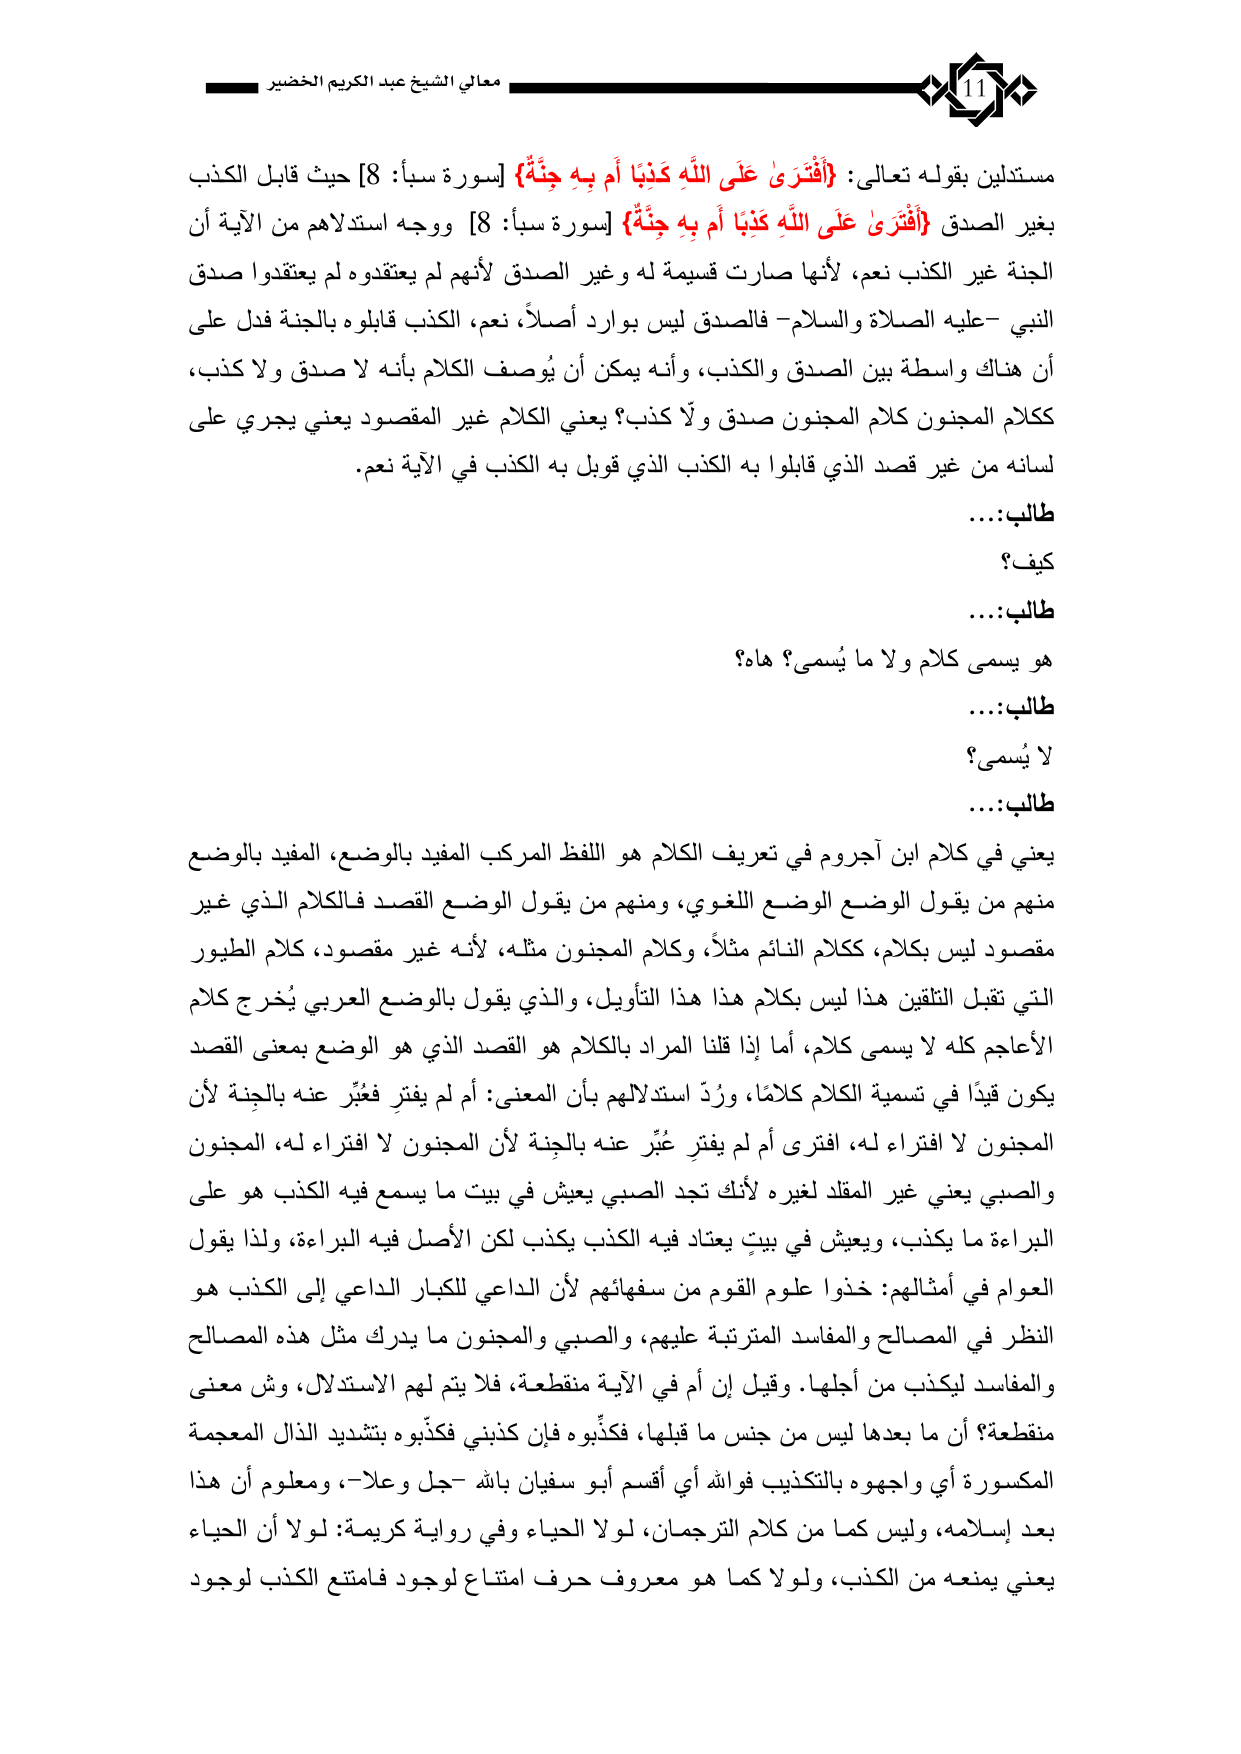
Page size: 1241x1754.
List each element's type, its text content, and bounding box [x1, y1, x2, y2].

text طالب:... [187, 586, 1053, 634]
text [187, 150, 1053, 489]
text لا يُسمى؟ [187, 731, 1053, 779]
text كيف؟ [187, 537, 1053, 586]
text طالب:... [187, 682, 1053, 731]
text طالب:... [187, 489, 1053, 537]
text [187, 828, 1053, 1601]
text هو يسمى كلام ولا ما يُسمى؟ هاه؟ [187, 634, 1053, 682]
text طالب:... [187, 779, 1053, 828]
